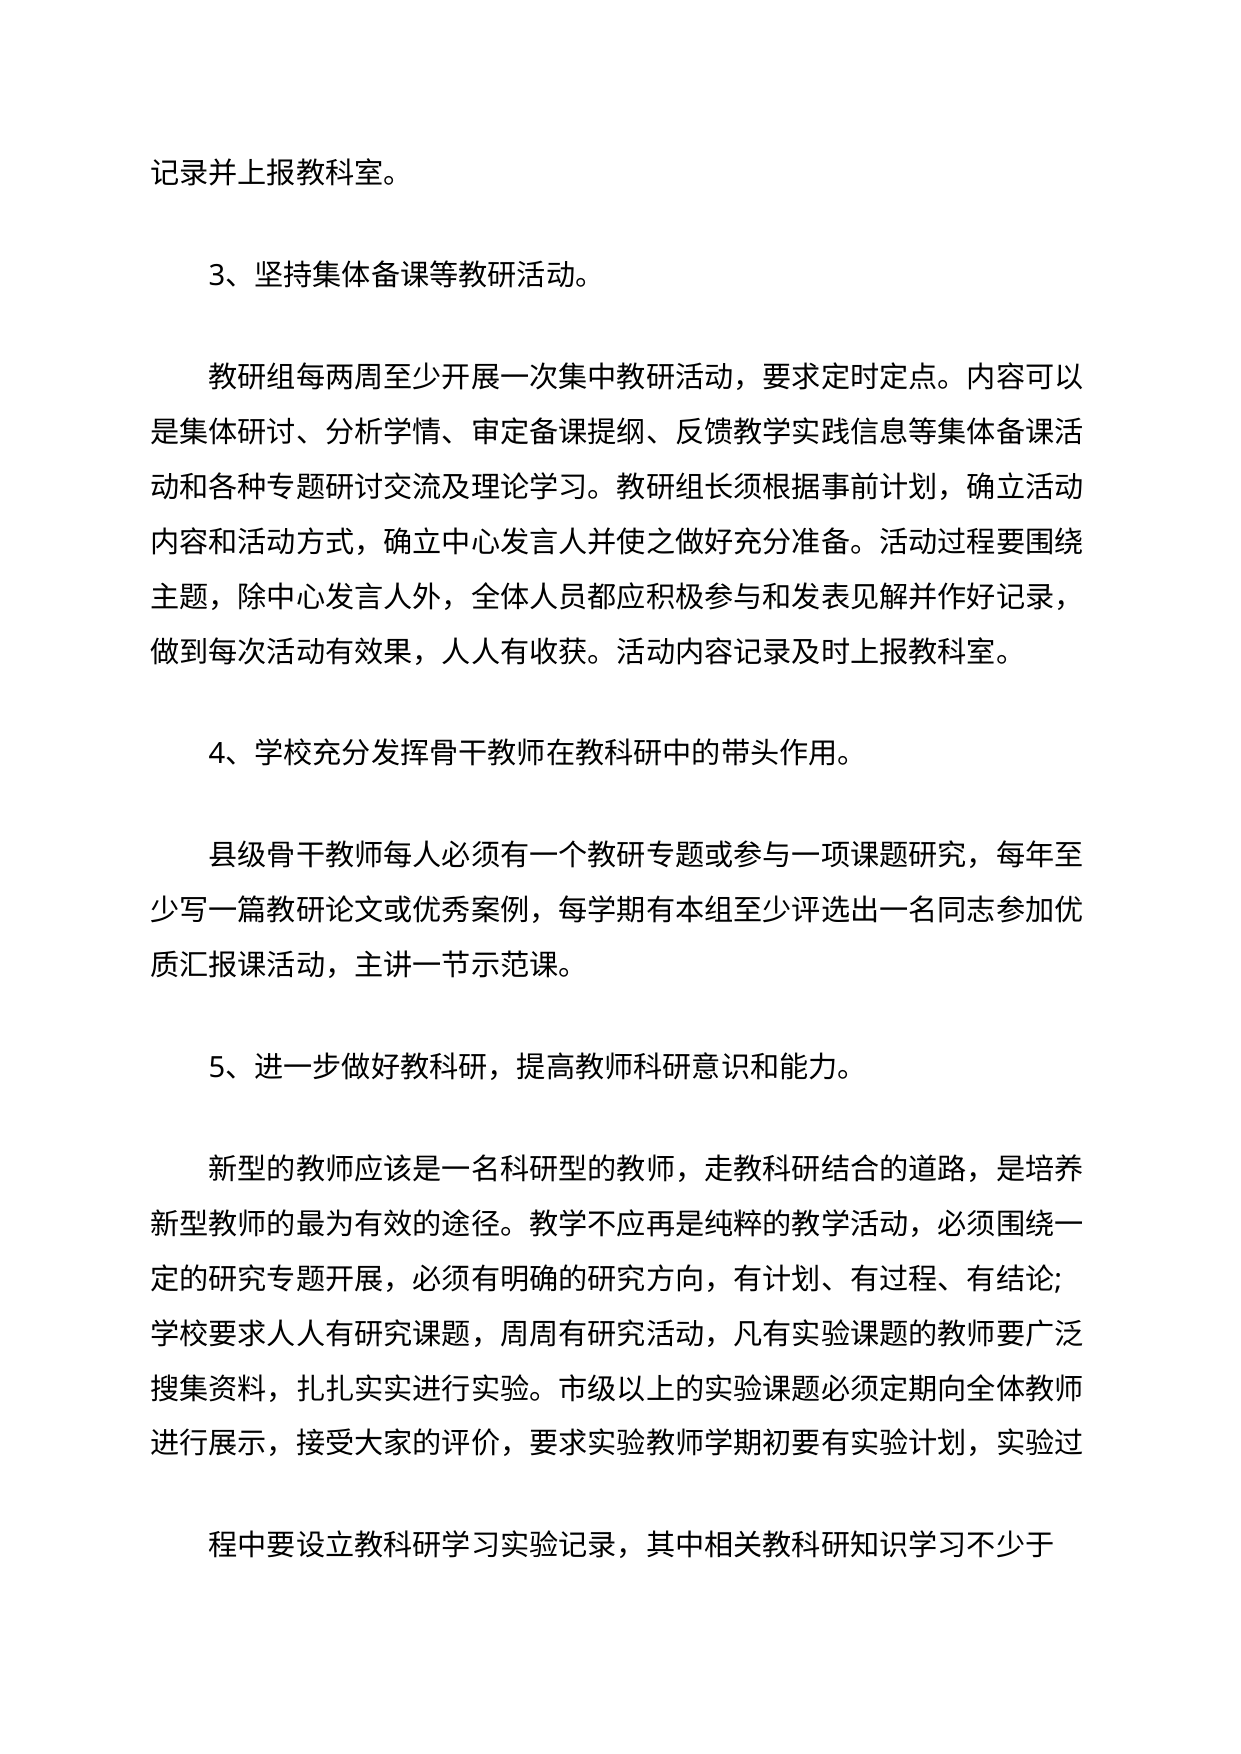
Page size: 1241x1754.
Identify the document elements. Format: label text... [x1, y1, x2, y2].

text 3、坚持集体备课等教研活动。 [150, 252, 1090, 294]
text 4、学校充分发挥骨干教师在教科研中的带头作用。 [150, 730, 1090, 772]
text 新型的教师应该是一名科研型的教师，走教科研结合的道路，是培养新型教师的最为有效的途径。教学不应再是纯粹的教学活动，必须围绕一定的研究专题开展，必须有明确的研究方向，有计划、有过程、有结论;学校要求人人有研究课题，周周有研究活动，凡有实验课题的教师要广泛搜集资料，扎扎实实进行实验。市级以上的实验课题必须定期向全体教师进行展示，接受大家的评价，要求实验教师学期初要有实验计划，实验过 [150, 1146, 1090, 1462]
text 教研组每两周至少开展一次集中教研活动，要求定时定点。内容可以是集体研讨、分析学情、审定备课提纲、反馈教学实践信息等集体备课活动和各种专题研讨交流及理论学习。教研组长须根据事前计划，确立活动内容和活动方式，确立中心发言人并使之做好充分准备。活动过程要围绕主题，除中心发言人外，全体人员都应积极参与和发表见解并作好记录，做到每次活动有效果，人人有收获。活动内容记录及时上报教科室。 [150, 354, 1090, 671]
text 县级骨干教师每人必须有一个教研专题或参与一项课题研究，每年至少写一篇教研论文或优秀案例，每学期有本组至少评选出一名同志参加优质汇报课活动，主讲一节示范课。 [150, 832, 1090, 984]
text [150, 150, 1090, 192]
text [150, 1522, 1090, 1564]
text 5、进一步做好教科研，提高教师科研意识和能力。 [150, 1043, 1090, 1086]
